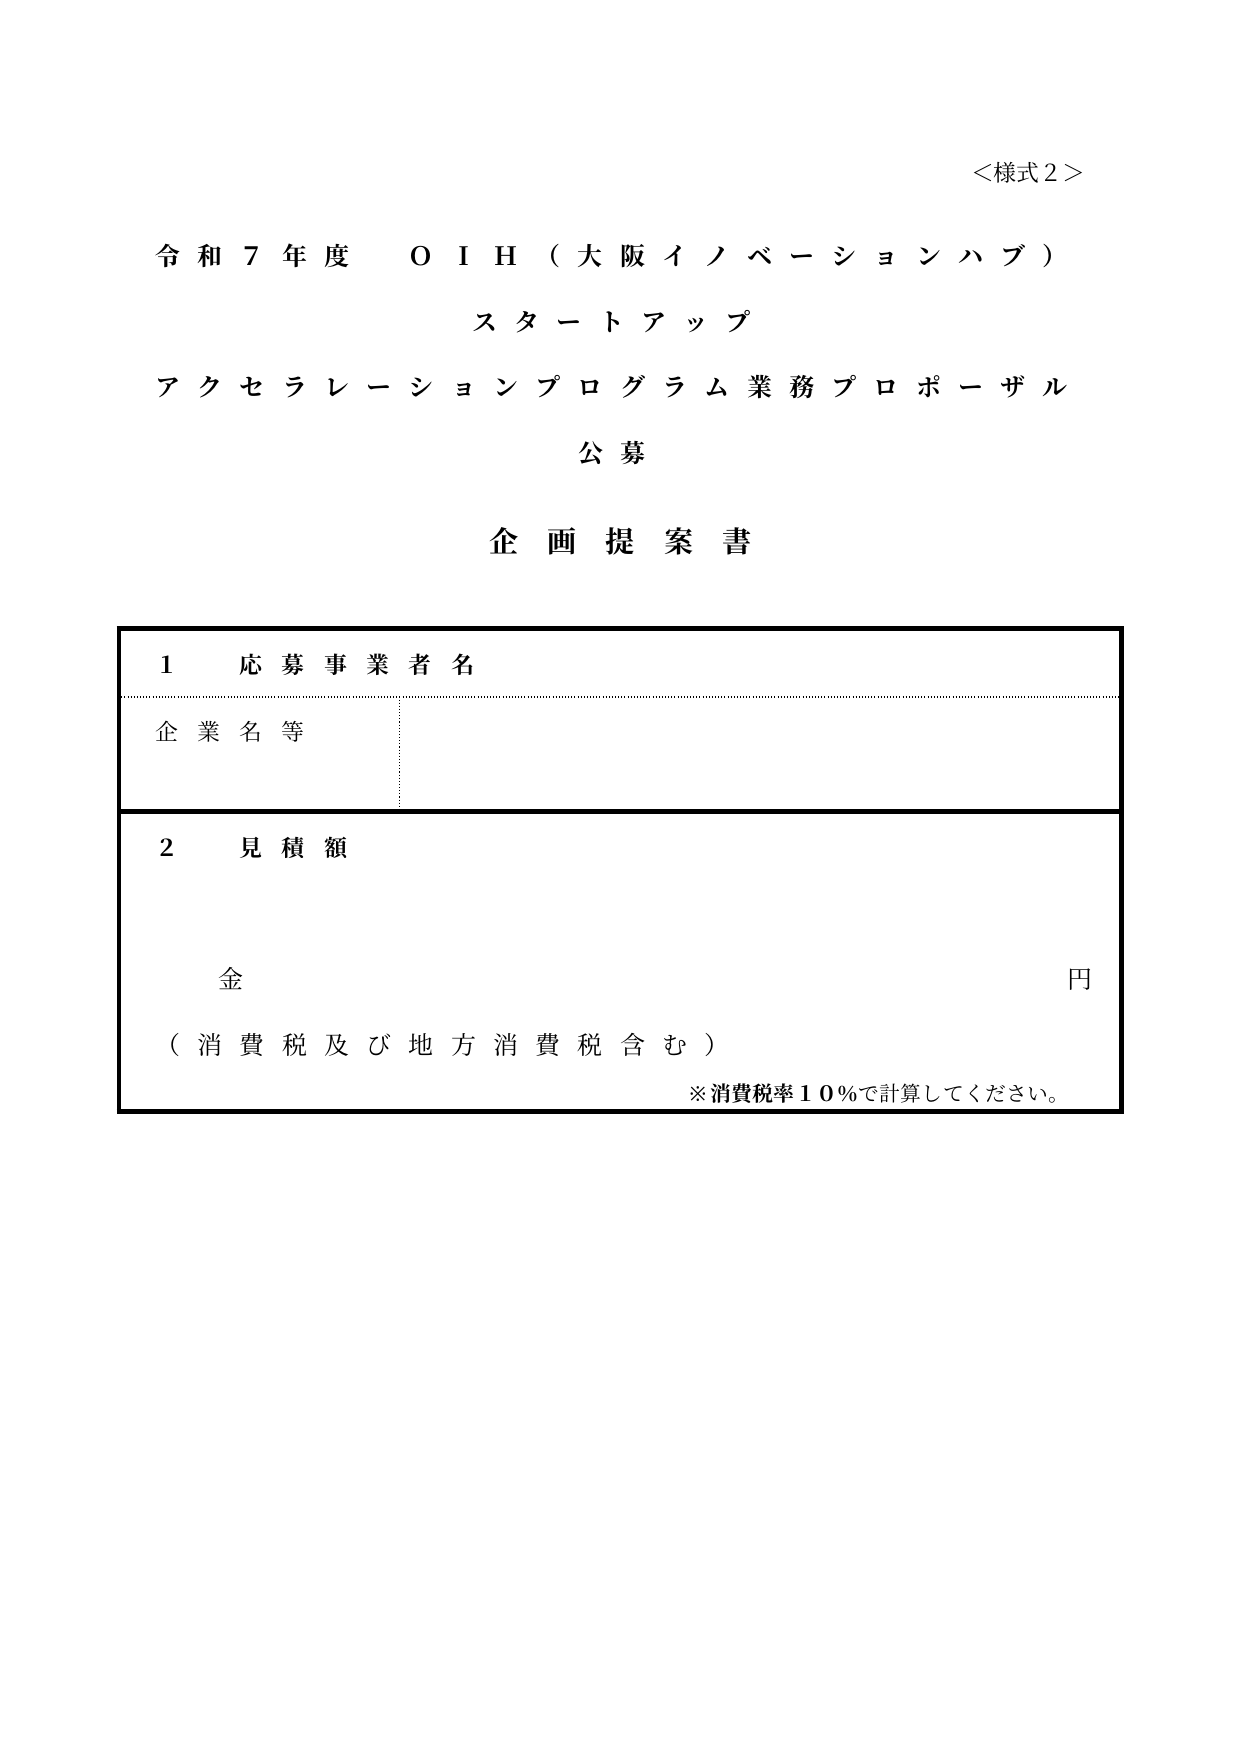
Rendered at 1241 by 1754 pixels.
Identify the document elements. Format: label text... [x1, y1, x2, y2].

table_header １ 応募事業者名 [121, 631, 1119, 696]
text 令和７年度 ＯＩＨ（大阪イノベーションハブ）スタートアップ [155, 222, 1085, 353]
text アクセラレーションプログラム業務プロポーザル公募 [155, 353, 1085, 484]
text ＜様式２＞ [155, 155, 1085, 188]
table_cell ２ 見積額 金 円（消費税及び地方消費税含む） ※消費税率１０％で計算してください。 [121, 814, 1119, 1109]
text 企 画 提 案 書 [155, 519, 1085, 561]
table_cell 企業名等 [121, 696, 400, 809]
table_cell [400, 696, 1119, 809]
